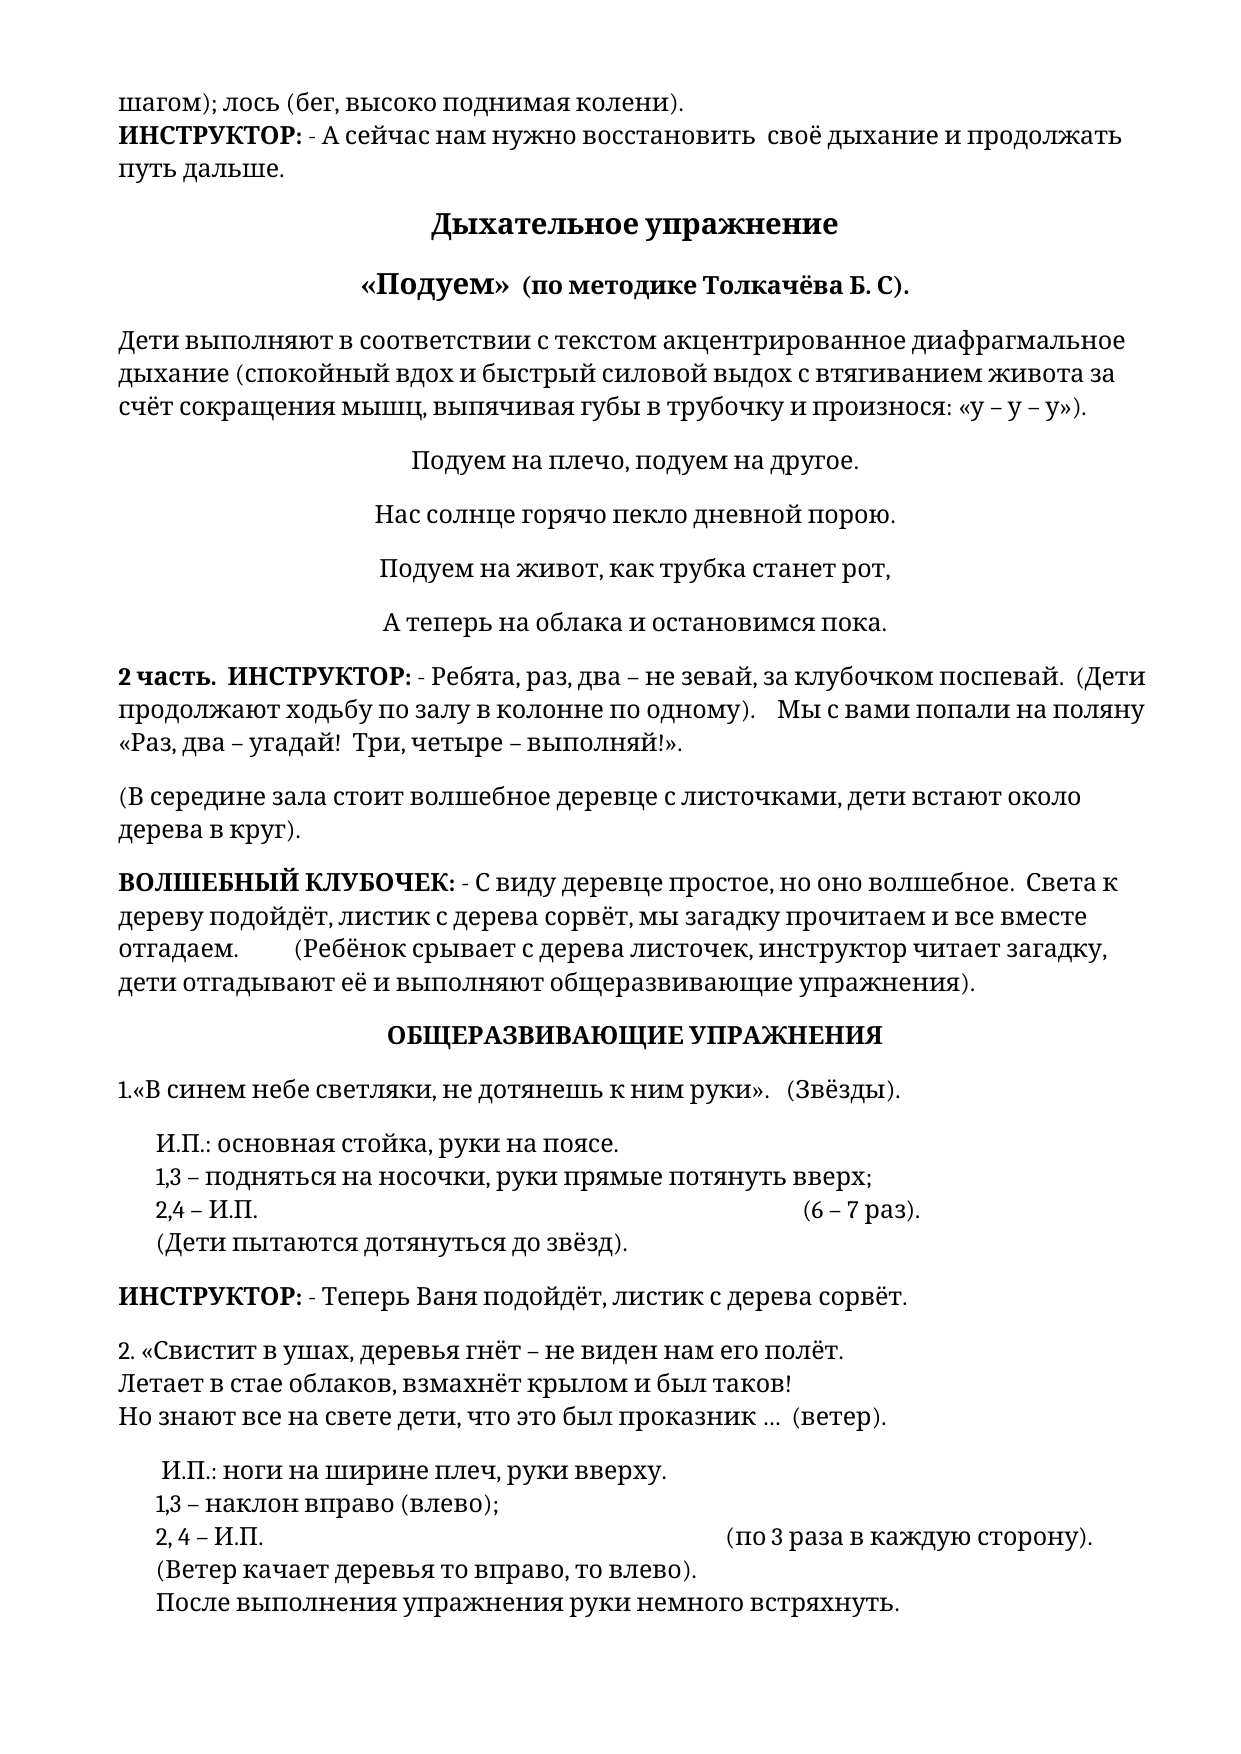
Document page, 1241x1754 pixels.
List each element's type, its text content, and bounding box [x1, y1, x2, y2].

text ИНСТРУКТОР: - Теперь Ваня подойдёт, листик с дерева сорвёт. [118, 1283, 1152, 1312]
text Подуем на плечо, подуем на другое. [118, 447, 1152, 476]
text 1.«В синем небе светляки, не дотянешь к ним руки». (Звёзды). [118, 1076, 1152, 1105]
text И.П.: основная стойка, руки на поясе. 1,3 – подняться на носочки, руки прямые потянуть вверх; 2,4 – И.П. (6 – 7 раз). (Дети пытаются дотянуться до звёзд). [156, 1130, 1152, 1258]
text Подуем на живот, как трубка станет рот, [118, 555, 1152, 584]
text ОБЩЕРАЗВИВАЮЩИЕ УПРАЖНЕНИЯ [118, 1022, 1152, 1051]
text Дыхательное упражнение [118, 208, 1152, 242]
text А теперь на облака и остановимся пока. [118, 609, 1152, 637]
text И.П.: ноги на ширине плеч, руки вверху. 1,3 – наклон вправо (влево); 2, 4 – И.П. (по 3 раза в каждую сторону). (Ветер качает деревья то вправо, то влево). После выполнения упражнения руки немного встряхнуть. [156, 1457, 1152, 1617]
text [118, 89, 1152, 183]
text Дети выполняют в соответствии с текстом акцентрированное диафрагмальное дыхание (спокойный вдох и быстрый силовой выдох с втягиванием живота за счёт сокращения мышц, выпячивая губы в трубочку и произнося: «у – у – у»). [118, 327, 1152, 422]
text 2 часть. ИНСТРУКТОР: - Ребята, раз, два – не зевай, за клубочком поспевай. (Дети продолжают ходьбу по залу в колонне по одному). Мы с вами попали на поляну «Раз, два – угадай! Три, четыре – выполняй!». [118, 663, 1152, 757]
text ВОЛШЕБНЫЙ КЛУБОЧЕК: - С виду деревце простое, но оно волшебное. Света к дереву подойдёт, листик с дерева сорвёт, мы загадку прочитаем и все вместе отгадаем. (Ребёнок срывает с дерева листочек, инструктор читает загадку, дети отгадывают её и выполняют общеразвивающие упражнения). [118, 869, 1152, 997]
text «Подуем» (по методике Толкачёва Б. С). [118, 268, 1152, 301]
text Нас солнце горячо пекло дневной порою. [118, 501, 1152, 530]
text (В середине зала стоит волшебное деревце с листочками, дети встают около дерева в круг). [118, 782, 1152, 844]
text 2. «Свистит в ушах, деревья гнёт – не виден нам его полёт. Летает в стае облаков, взмахнёт крылом и был таков! Но знают все на свете дети, что это был проказник … (ветер). [118, 1337, 1152, 1432]
